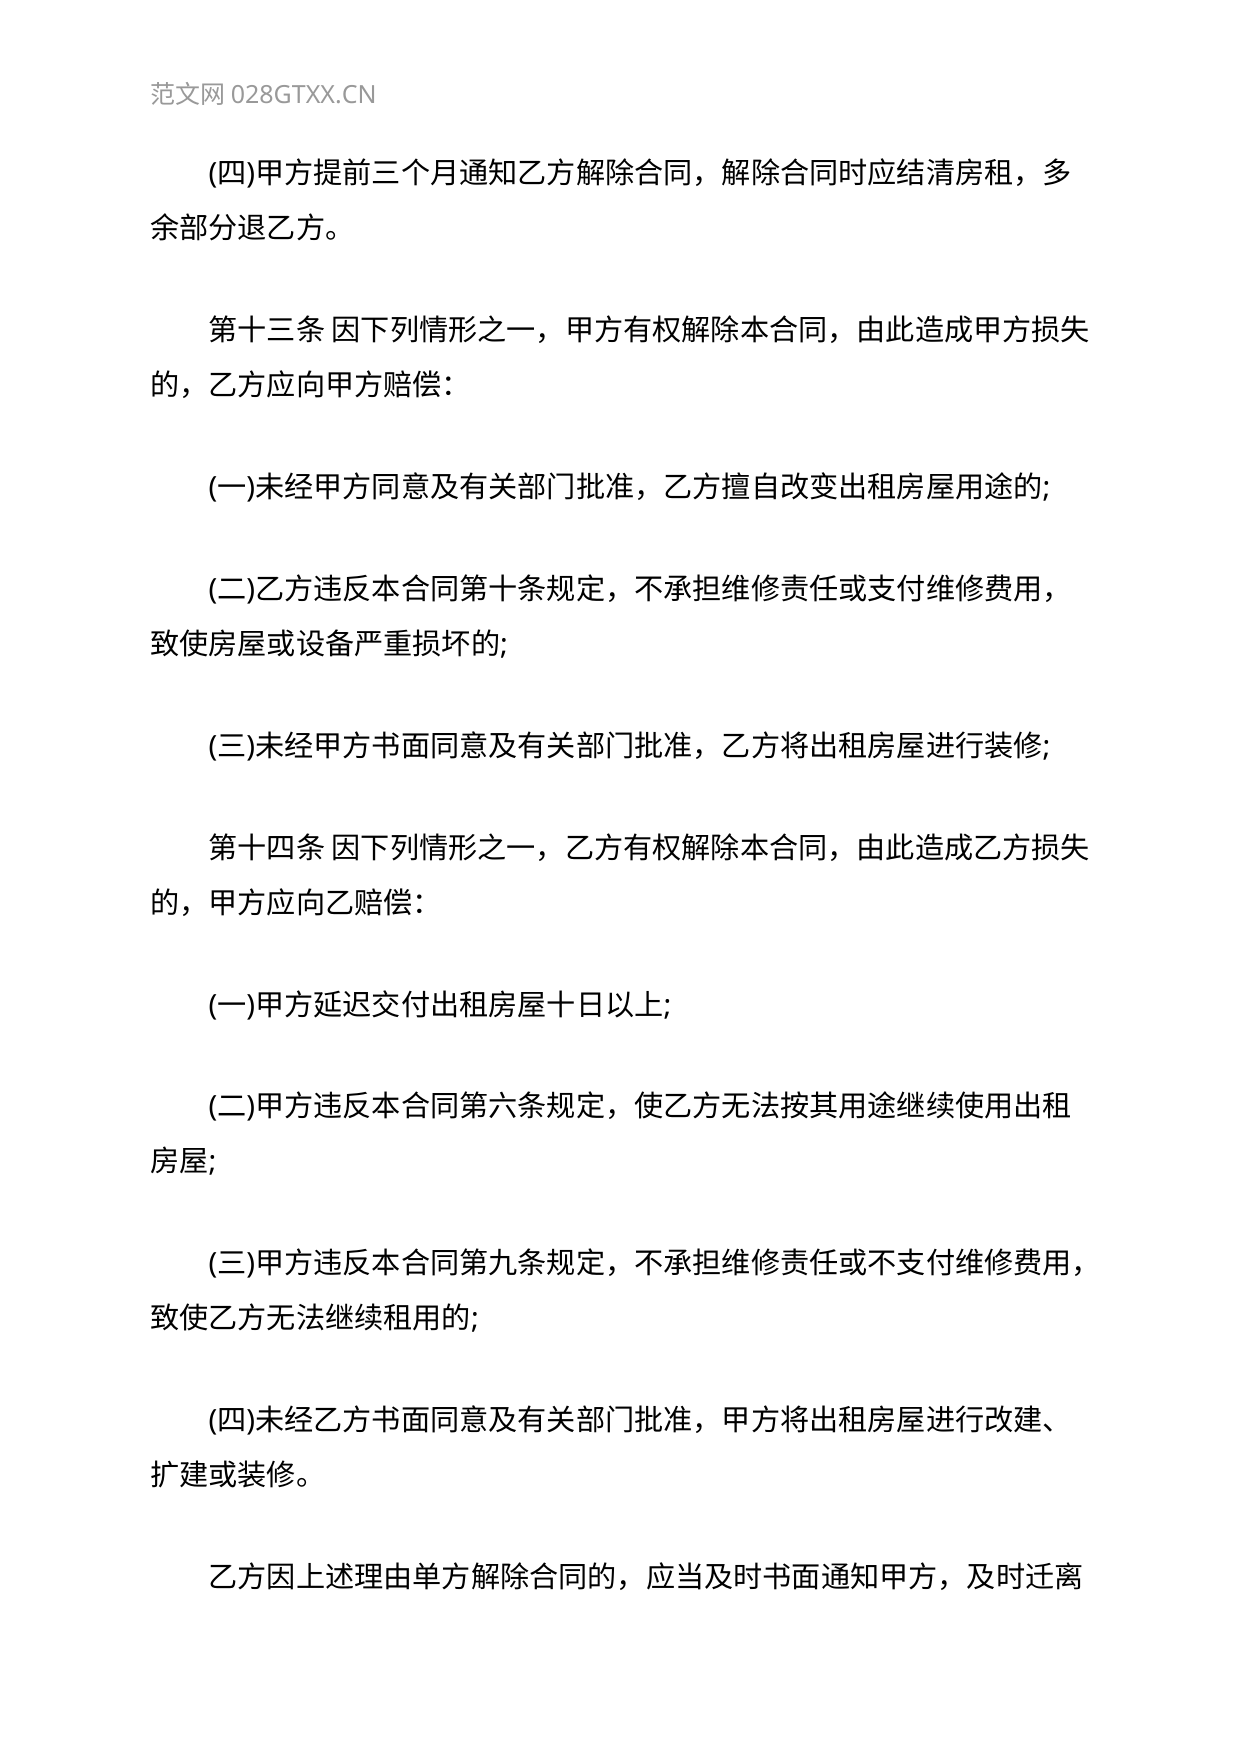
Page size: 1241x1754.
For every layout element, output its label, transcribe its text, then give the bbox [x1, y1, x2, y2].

text (四)未经乙方书面同意及有关部门批准，甲方将出租房屋进行改建、扩建或装修。 [150, 1397, 1090, 1494]
text (一)未经甲方同意及有关部门批准，乙方擅自改变出租房屋用途的; [150, 463, 1090, 506]
text (二)甲方违反本合同第六条规定，使乙方无法按其用途继续使用出租房屋; [150, 1083, 1090, 1180]
text 第十四条 因下列情形之一，乙方有权解除本合同，由此造成乙方损失的，甲方应向乙赔偿： [150, 824, 1090, 922]
text (一)甲方延迟交付出租房屋十日以上; [150, 981, 1090, 1023]
text (三)甲方违反本合同第九条规定，不承担维修责任或不支付维修费用，致使乙方无法继续租用的; [150, 1240, 1090, 1337]
text (三)未经甲方书面同意及有关部门批准，乙方将出租房屋进行装修; [150, 722, 1090, 765]
text (二)乙方违反本合同第十条规定，不承担维修责任或支付维修费用，致使房屋或设备严重损坏的; [150, 565, 1090, 663]
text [150, 1554, 1090, 1596]
text 第十三条 因下列情形之一，甲方有权解除本合同，由此造成甲方损失的，乙方应向甲方赔偿： [150, 307, 1090, 404]
text (四)甲方提前三个月通知乙方解除合同，解除合同时应结清房租，多余部分退乙方。 [150, 150, 1090, 247]
